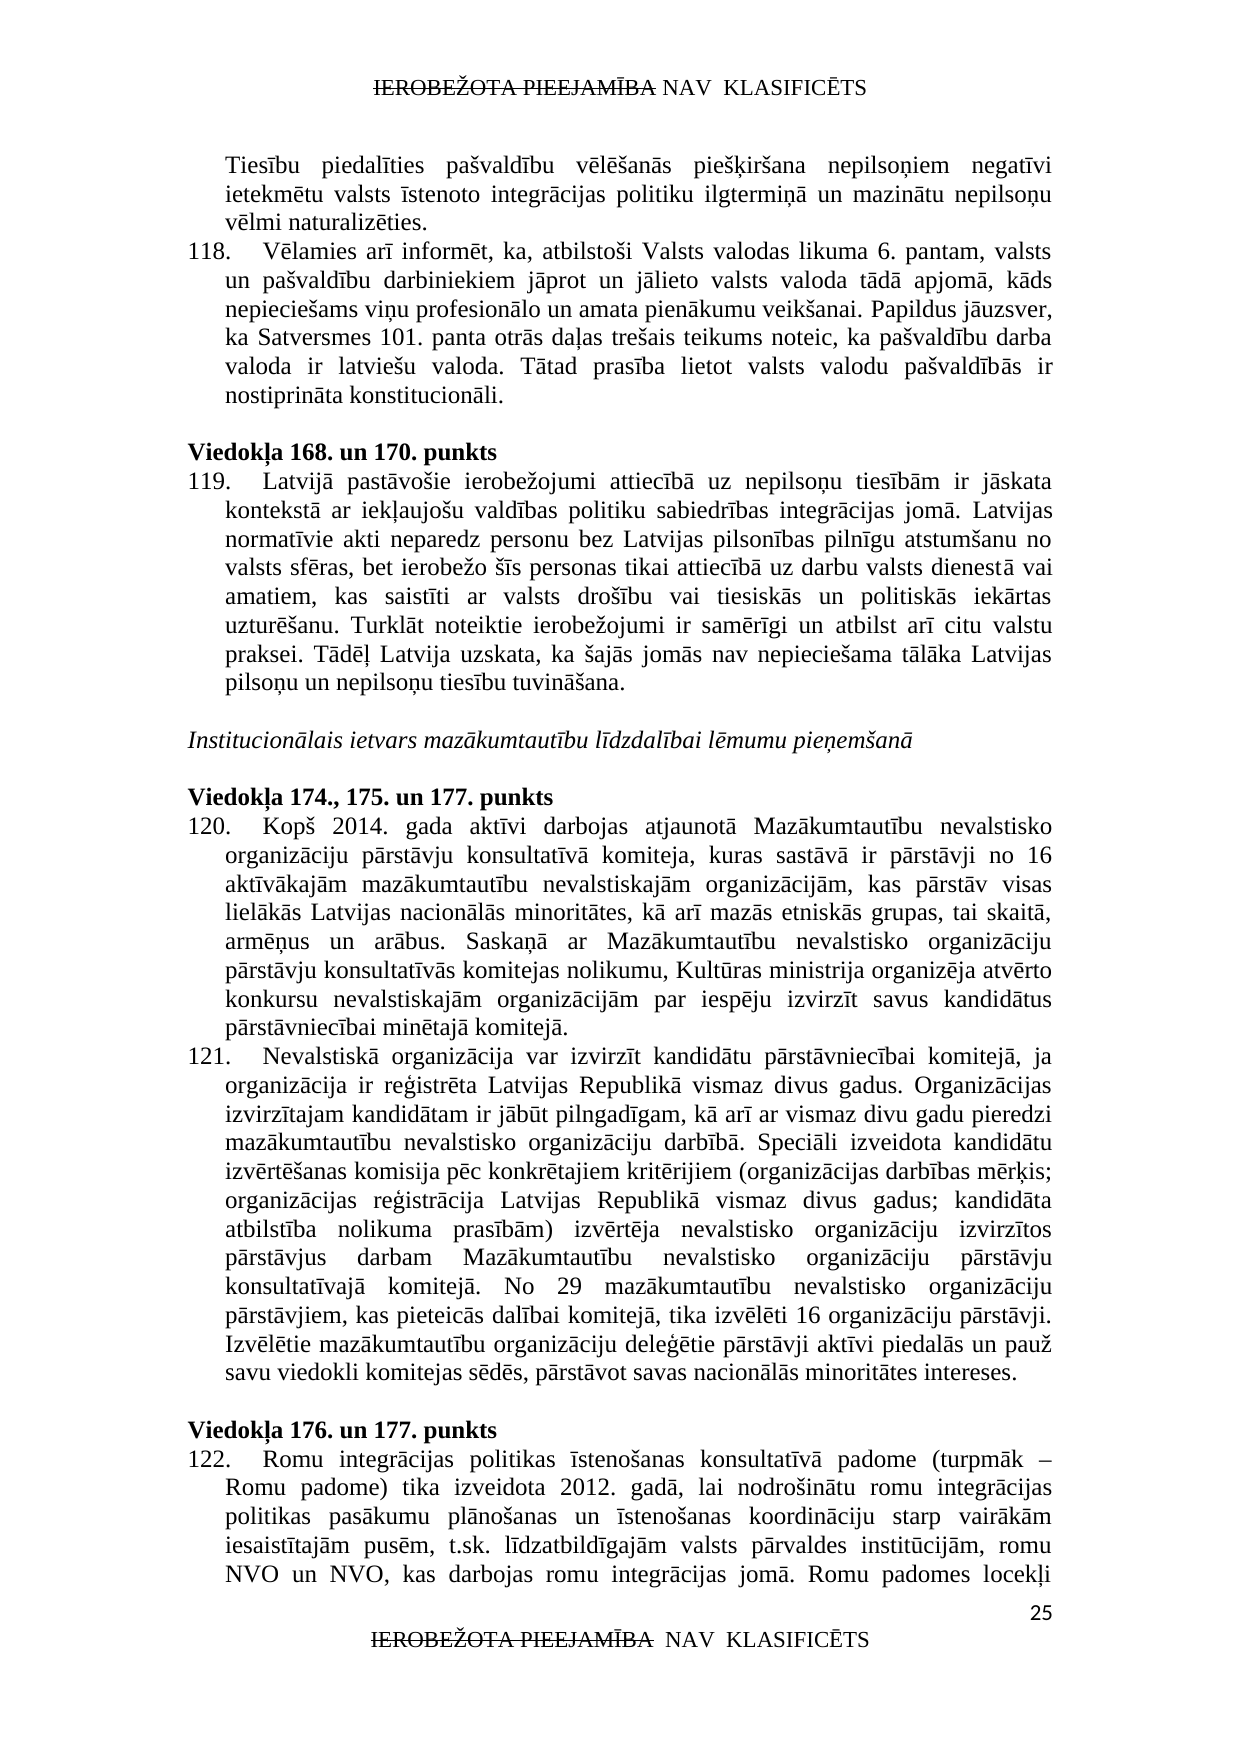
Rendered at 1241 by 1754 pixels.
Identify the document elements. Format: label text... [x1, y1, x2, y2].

text Viedokļa 168. un 170. punkts [187, 437, 1053, 466]
list Kopš 2014. gada aktīvi darbojas atjaunotā Mazākumtautību nevalstisko organizāciju pārstāvju konsultatīvā komiteja, kuras sastāvā ir pārstāvji no 16 aktīvākajām mazākumtautību nevalstiskajām organizācijām, kas pārstāv visas lielākās Latvijas nacionālās minoritātes, kā arī mazās etniskās grupas, tai skaitā, armēņus un arābus. Saskaņā ar Mazākumtautību nevalstisko organizāciju pārstāvju konsultatīvās komitejas nolikumu, Kultūras ministrija organizēja atvērto konkursu nevalstiskajām organizācijām par iespēju izvirzīt savus kandidātus pārstāvniecībai minētajā komitejā. [187, 811, 1053, 1041]
list Nevalstiskā organizācija var izvirzīt kandidātu pārstāvniecībai komitejā, ja organizācija ir reģistrēta Latvijas Republikā vismaz divus gadus. Organizācijas izvirzītajam kandidātam ir jābūt pilngadīgam, kā arī ar vismaz divu gadu pieredzi mazākumtautību nevalstisko organizāciju darbībā. Speciāli izveidota kandidātu izvērtēšanas komisija pēc konkrētajiem kritērijiem (organizācijas darbības mērķis; organizācijas reģistrācija Latvijas Republikā vismaz divus gadus; kandidāta atbilstība nolikuma prasībām) izvērtēja nevalstisko organizāciju izvirzītos pārstāvjus darbam Mazākumtautību nevalstisko organizāciju pārstāvju konsultatīvajā komitejā. No 29 mazākumtautību nevalstisko organizāciju pārstāvjiem, kas pieteicās dalībai komitejā, tika izvēlēti 16 organizāciju pārstāvji. Izvēlētie mazākumtautību organizāciju deleģētie pārstāvji aktīvi piedalās un pauž savu viedokli komitejas sēdēs, pārstāvot savas nacionālās minoritātes intereses. [187, 1041, 1053, 1386]
text Viedokļa 176. un 177. punkts [187, 1415, 1053, 1444]
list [187, 1444, 1053, 1587]
list Latvijā pastāvošie ierobežojumi attiecībā uz nepilsoņu tiesībām ir jāskata kontekstā ar iekļaujošu valdības politiku sabiedrības integrācijas jomā. Latvijas normatīvie akti neparedz personu bez Latvijas pilsonības pilnīgu atstumšanu no valsts sfēras, bet ierobežo šīs personas tikai attiecībā uz darbu valsts dienestā vai amatiem, kas saistīti ar valsts drošību vai tiesiskās un politiskās iekārtas uzturēšanu. Turklāt noteiktie ierobežojumi ir samērīgi un atbilst arī citu valstu praksei. Tādēļ Latvija uzskata, ka šajās jomās nav nepieciešama tālāka Latvijas pilsoņu un nepilsoņu tiesību tuvināšana. [187, 466, 1053, 696]
text Institucionālais ietvars mazākumtautību līdzdalībai lēmumu pieņemšanā [187, 725, 1053, 754]
text Viedokļa 174., 175. un 177. punkts [187, 782, 1053, 811]
list Vēlamies arī informēt, ka, atbilstoši Valsts valodas likuma 6. pantam, valsts un pašvaldību darbiniekiem jāprot un jālieto valsts valoda tādā apjomā, kāds nepieciešams viņu profesionālo un amata pienākumu veikšanai. Papildus jāuzsver, ka Satversmes 101. panta otrās daļas trešais teikums noteic, ka pašvaldību darba valoda ir latviešu valoda. Tātad prasība lietot valsts valodu pašvaldībās ir nostiprināta konstitucionāli. [187, 236, 1053, 409]
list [187, 150, 1053, 236]
